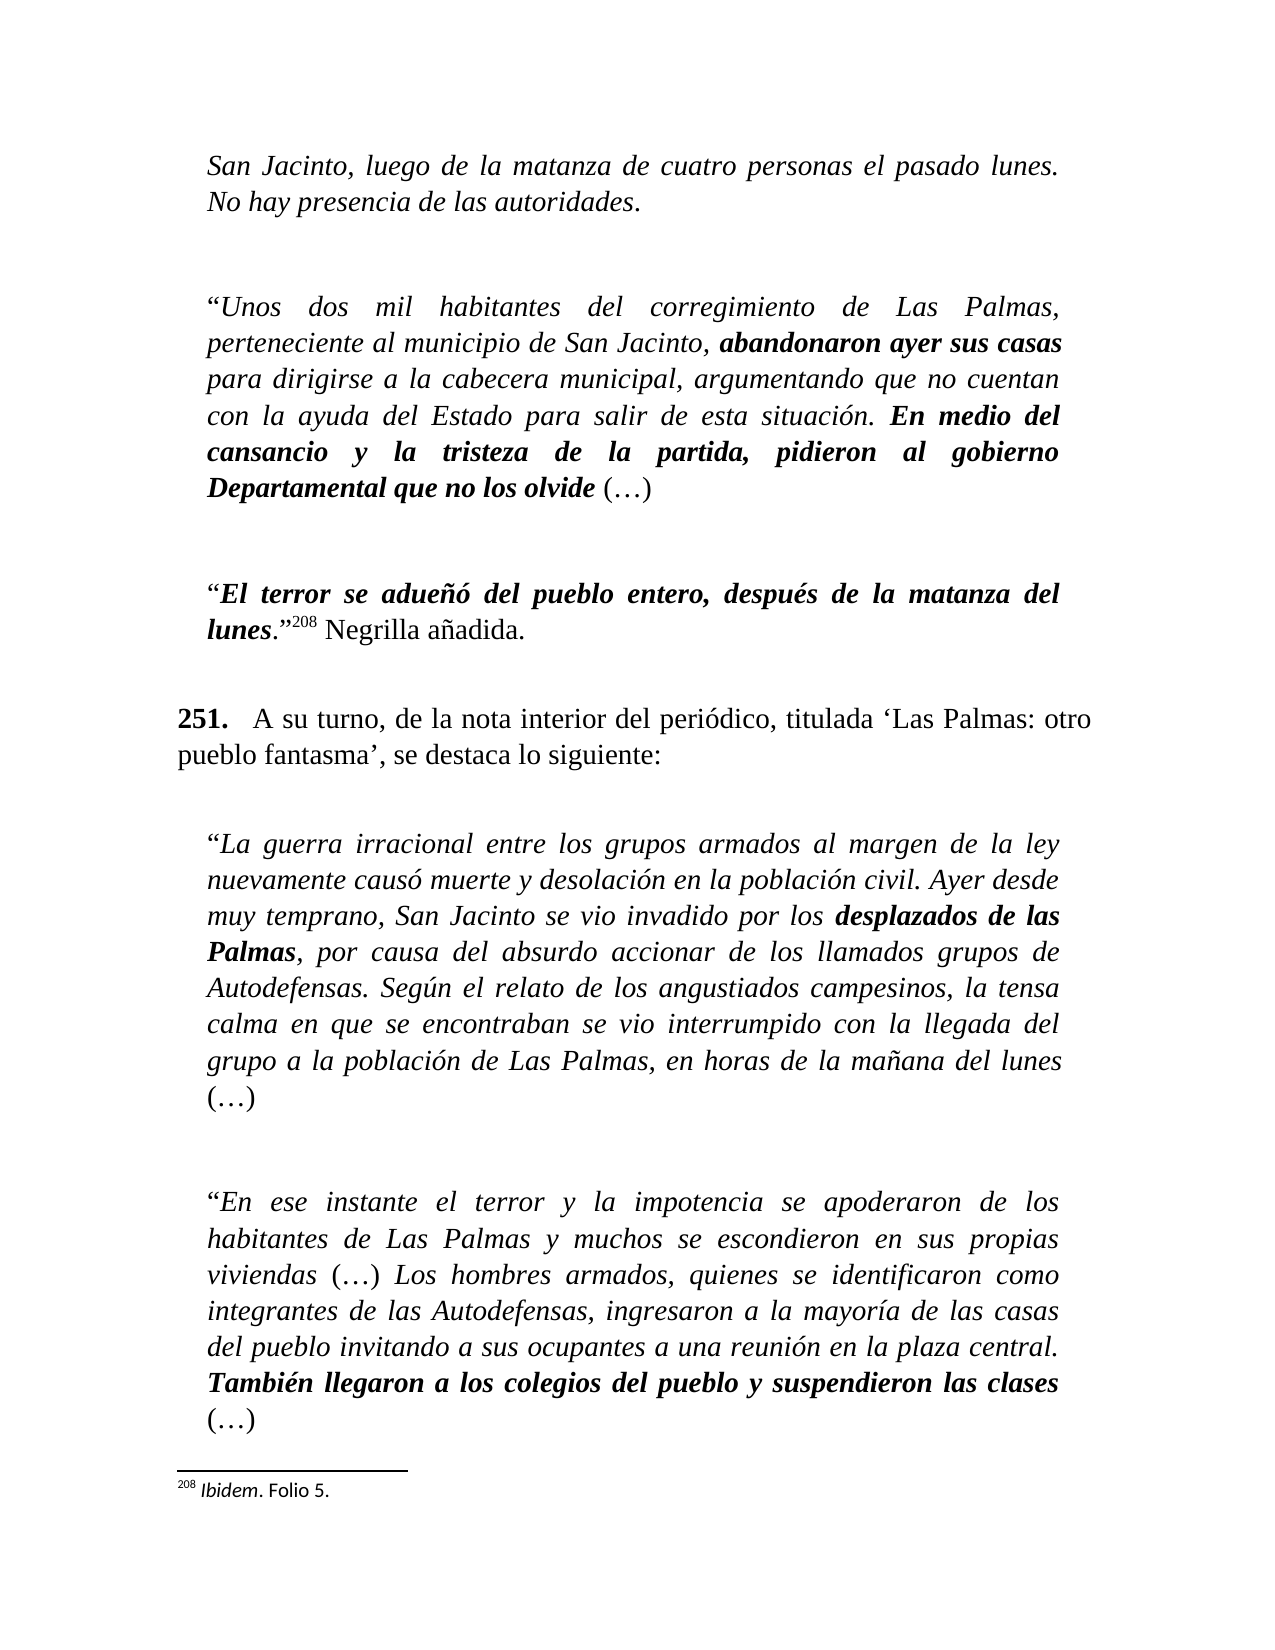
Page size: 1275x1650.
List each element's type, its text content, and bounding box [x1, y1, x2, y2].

list “En ese instante el terror y la impotencia se apoderaron de los habitantes de Las Palmas y muchos se escondieron en sus propias viviendas (…) Los hombres armados, quienes se identificaron como integrantes de las Autodefensas, ingresaron a la mayoría de las casas del pueblo invitando a sus ocupantes a una reunión en la plaza central. También llegaron a los colegios del pueblo y suspendieron las clases (…) [207, 1184, 1063, 1435]
list A su turno, de la nota interior del periódico, titulada ‘Las Palmas: otro pueblo fantasma’, se destaca lo siguiente: [177, 701, 1093, 771]
list “Unos dos mil habitantes del corregimiento de Las Palmas, perteneciente al municipio de San Jacinto, abandonaron ayer sus casas para dirigirse a la cabecera municipal, argumentando que no cuentan con la ayuda del Estado para salir de esta situación. En medio del cansancio y la tristeza de la partida, pidieron al gobierno Departamental que no los olvide (…) [207, 289, 1063, 504]
list “La guerra irracional entre los grupos armados al margen de la ley nuevamente causó muerte y desolación en la población civil. Ayer desde muy temprano, San Jacinto se vio invadido por los desplazados de las Palmas, por causa del absurdo accionar de los llamados grupos de Autodefensas. Según el relato de los angustiados campesinos, la tensa calma en que se encontraban se vio interrumpido con la llegada del grupo a la población de Las Palmas, en horas de la mañana del lunes (…) [207, 826, 1063, 1112]
list “El terror se adueñó del pueblo entero, después de la matanza del lunes.” Negrilla añadida. [207, 576, 1063, 645]
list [207, 148, 1063, 217]
